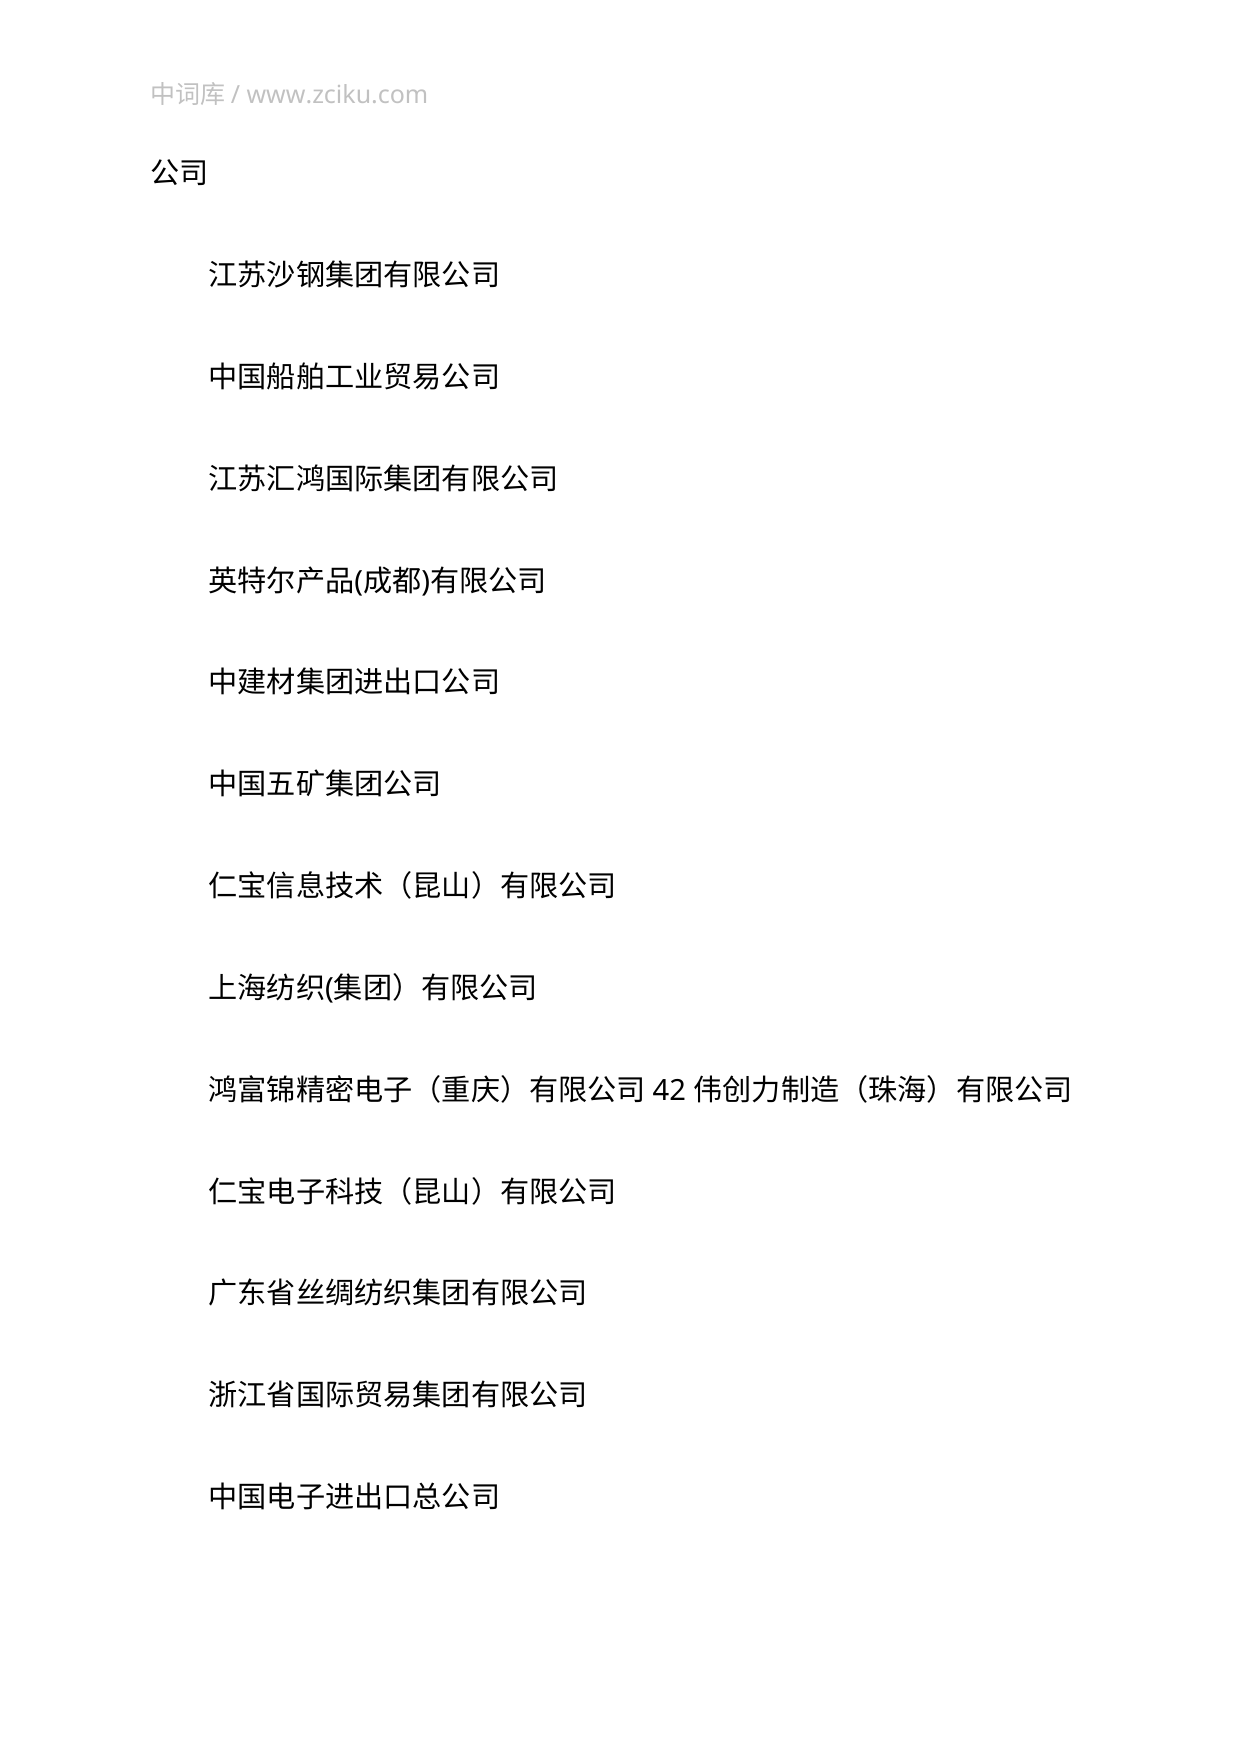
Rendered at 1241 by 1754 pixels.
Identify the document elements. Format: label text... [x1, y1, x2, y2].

text 仁宝信息技术（昆山）有限公司 [150, 863, 1090, 905]
text 上海纺织(集团）有限公司 [150, 964, 1090, 1007]
text 仁宝电子科技（昆山）有限公司 [150, 1168, 1090, 1211]
text 鸿富锦精密电子（重庆）有限公司 42 伟创力制造（珠海）有限公司 [150, 1066, 1090, 1109]
text 中建材集团进出口公司 [150, 659, 1090, 701]
text 中国船舶工业贸易公司 [150, 353, 1090, 396]
text 中国电子进出口总公司 [150, 1474, 1090, 1516]
text 浙江省国际贸易集团有限公司 [150, 1372, 1090, 1414]
text 英特尔产品(成都)有限公司 [150, 557, 1090, 599]
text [150, 150, 1090, 192]
text 广东省丝绸纺织集团有限公司 [150, 1270, 1090, 1312]
text 中国五矿集团公司 [150, 761, 1090, 803]
text 江苏沙钢集团有限公司 [150, 252, 1090, 294]
text 江苏汇鸿国际集团有限公司 [150, 455, 1090, 498]
